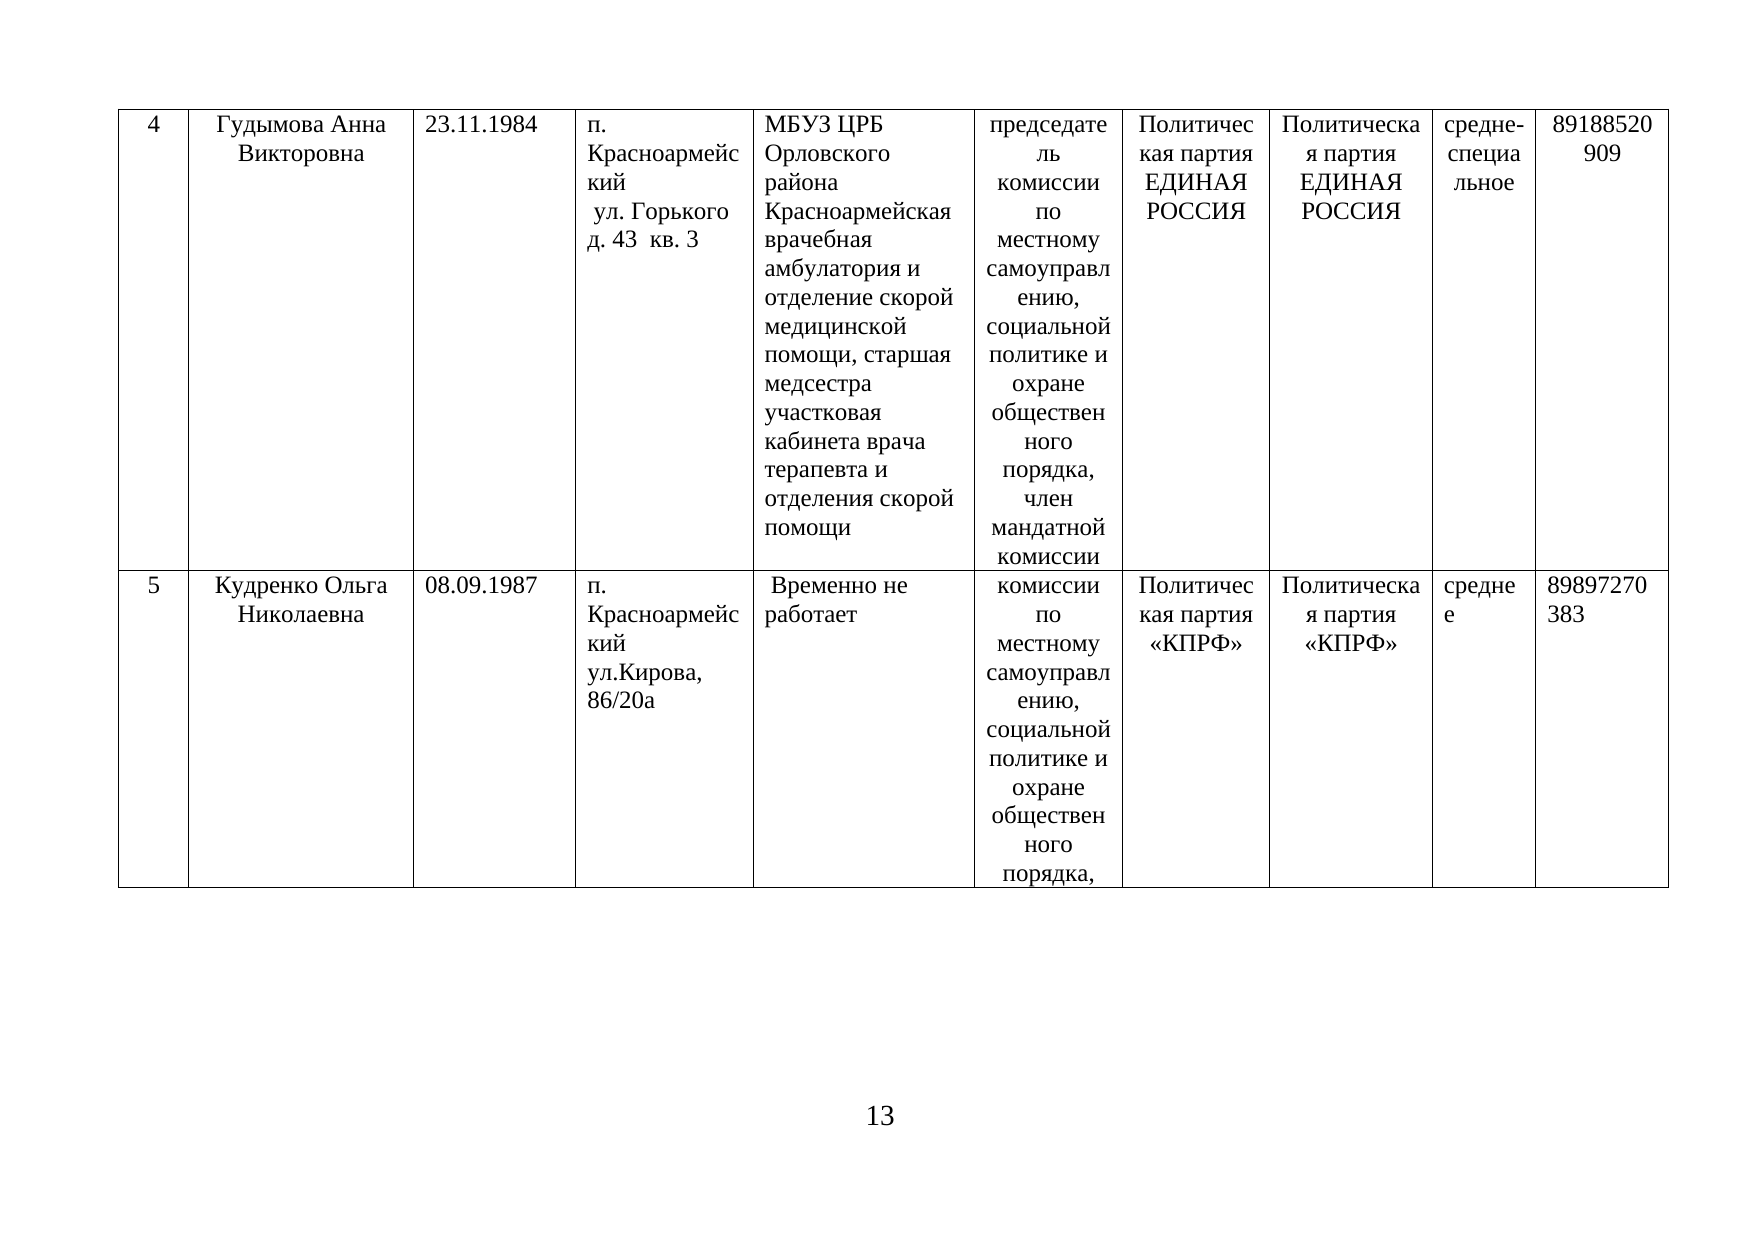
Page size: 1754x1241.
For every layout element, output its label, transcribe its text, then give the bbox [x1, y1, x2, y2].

table_cell 89188520909 [1536, 110, 1668, 569]
table_cell 23.11.1984 [414, 110, 575, 569]
table_cell среднее [1433, 571, 1535, 887]
table_cell 5 [119, 571, 188, 887]
table_cell председатель комиссии по местному самоуправлению, социальной политике и охране общественного порядка, член мандатной комиссии [975, 110, 1122, 569]
table_cell п. Красноармейский ул. Горького д. 43 кв. 3 [576, 110, 753, 569]
table_cell МБУЗ ЦРБ Орловского района Красноармейская врачебная амбулатория и отделение скорой медицинской помощи, старшая медсестра участковая кабинета врача терапевта и отделения скорой помощи [754, 110, 974, 569]
table_cell п. Красноармейский ул.Кирова, 86/20а [576, 571, 753, 887]
table_cell Временно не работает [754, 571, 974, 887]
table_cell 4 [119, 110, 188, 569]
table_cell Кудренко Ольга Николаевна [189, 571, 413, 887]
table_cell Политическая партия ЕДИНАЯ РОССИЯ [1270, 110, 1432, 569]
table_cell Гудымова Анна Викторовна [189, 110, 413, 569]
table_cell Политическая партия «КПРФ» [1270, 571, 1432, 887]
table_cell комиссии по местному самоуправлению, социальной политике и охране общественного порядка, [975, 571, 1122, 887]
table_cell 08.09.1987 [414, 571, 575, 887]
table_cell Политическая партия «КПРФ» [1123, 571, 1269, 887]
table_cell 89897270383 [1536, 571, 1668, 887]
table_cell Политическая партия ЕДИНАЯ РОССИЯ [1123, 110, 1269, 569]
table_cell средне-специальное [1433, 110, 1535, 569]
